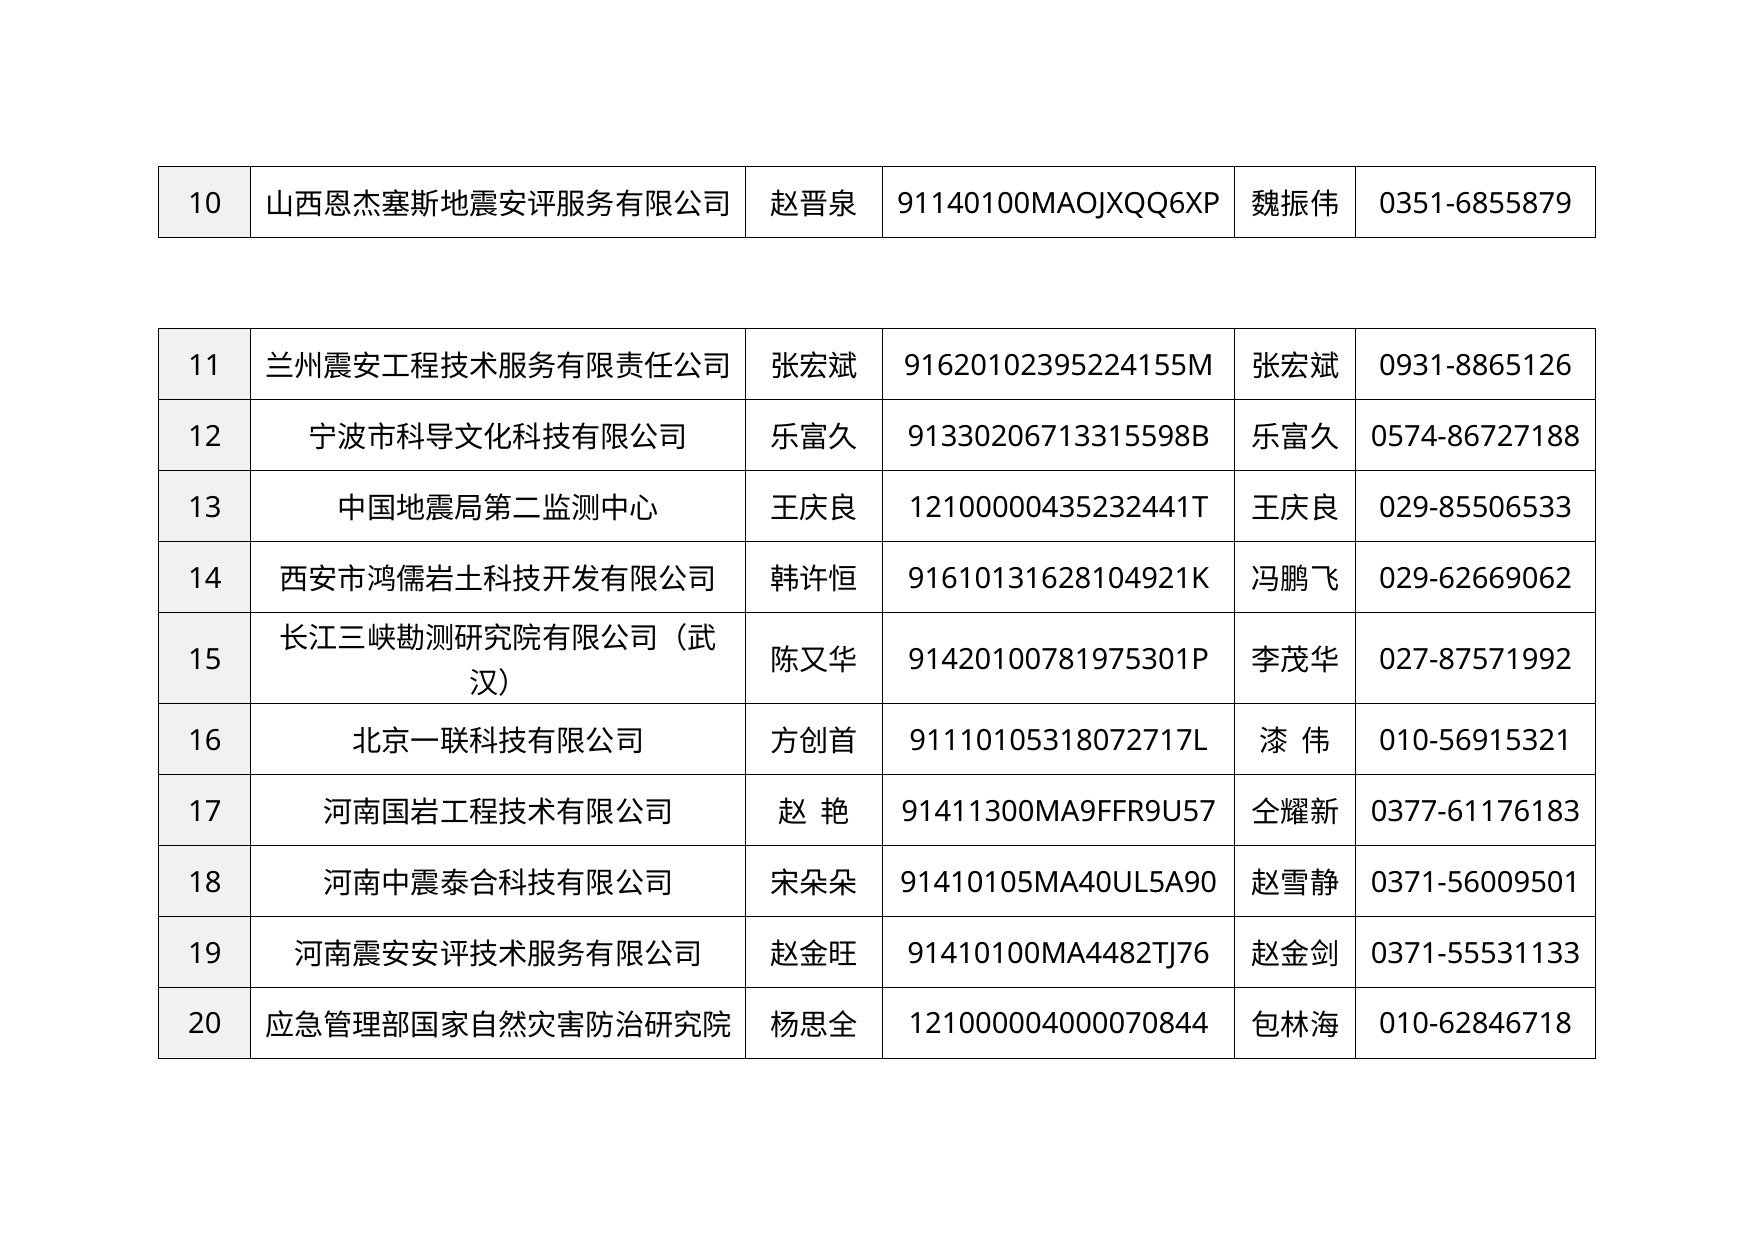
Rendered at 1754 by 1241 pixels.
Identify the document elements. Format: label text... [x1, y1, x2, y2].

table_cell 10 [159, 167, 250, 237]
table_header 11 [159, 329, 250, 399]
table_cell 乐富久 [746, 400, 882, 470]
table_cell 李茂华 [1235, 613, 1355, 703]
table_cell 010-56915321 [1356, 704, 1595, 774]
table_cell 王庆良 [746, 471, 882, 541]
table_header 91620102395224155M [883, 329, 1234, 399]
table_cell 029-85506533 [1356, 471, 1595, 541]
table_cell 15 [159, 613, 250, 703]
table_cell 河南震安安评技术服务有限公司 [251, 917, 745, 987]
table_cell 91410105MA40UL5A90 [883, 846, 1234, 916]
table_header 张宏斌 [746, 329, 882, 399]
table_cell 121000004000070844 [883, 988, 1234, 1057]
table_cell 魏振伟 [1235, 167, 1355, 237]
table_cell 17 [159, 775, 250, 845]
table_cell 河南国岩工程技术有限公司 [251, 775, 745, 845]
table_cell 13 [159, 471, 250, 541]
table_cell 0574-86727188 [1356, 400, 1595, 470]
table_cell 长江三峡勘测研究院有限公司（武汉） [251, 613, 745, 703]
table_cell 91330206713315598B [883, 400, 1234, 470]
table_cell 0371-55531133 [1356, 917, 1595, 987]
table_cell 赵晋泉 [746, 167, 882, 237]
table_cell 王庆良 [1235, 471, 1355, 541]
table_cell 仝耀新 [1235, 775, 1355, 845]
table_cell 0377-61176183 [1356, 775, 1595, 845]
table_cell 宋朵朵 [746, 846, 882, 916]
table_cell 91110105318072717L [883, 704, 1234, 774]
table_cell 027-87571992 [1356, 613, 1595, 703]
table_cell 14 [159, 542, 250, 612]
table_cell 中国地震局第二监测中心 [251, 471, 745, 541]
table_cell 91420100781975301P [883, 613, 1234, 703]
table_cell 20 [159, 988, 250, 1057]
table_cell 应急管理部国家自然灾害防治研究院 [251, 988, 745, 1057]
table_cell 河南中震泰合科技有限公司 [251, 846, 745, 916]
table_cell 18 [159, 846, 250, 916]
table_cell 杨思全 [746, 988, 882, 1057]
table_cell 12100000435232441T [883, 471, 1234, 541]
table_cell 赵金剑 [1235, 917, 1355, 987]
table_cell 乐富久 [1235, 400, 1355, 470]
table_header 0931-8865126 [1356, 329, 1595, 399]
table_cell 方创首 [746, 704, 882, 774]
table_cell 包林海 [1235, 988, 1355, 1057]
table_cell 0371-56009501 [1356, 846, 1595, 916]
table_cell 0351-6855879 [1356, 167, 1595, 237]
table_cell 赵 艳 [746, 775, 882, 845]
table_header 兰州震安工程技术服务有限责任公司 [251, 329, 745, 399]
table_cell 16 [159, 704, 250, 774]
table_cell 91140100MAOJXQQ6XP [883, 167, 1234, 237]
table_cell 赵雪静 [1235, 846, 1355, 916]
table_cell 宁波市科导文化科技有限公司 [251, 400, 745, 470]
table_cell 029-62669062 [1356, 542, 1595, 612]
table_cell 010-62846718 [1356, 988, 1595, 1057]
table_cell 山西恩杰塞斯地震安评服务有限公司 [251, 167, 745, 237]
table_cell 漆 伟 [1235, 704, 1355, 774]
table_cell 西安市鸿儒岩土科技开发有限公司 [251, 542, 745, 612]
table_cell 冯鹏飞 [1235, 542, 1355, 612]
table_cell 91610131628104921K [883, 542, 1234, 612]
table_header 张宏斌 [1235, 329, 1355, 399]
table_cell 赵金旺 [746, 917, 882, 987]
table_cell 陈又华 [746, 613, 882, 703]
table_cell 北京一联科技有限公司 [251, 704, 745, 774]
table_cell 12 [159, 400, 250, 470]
table_cell 19 [159, 917, 250, 987]
table_cell 91411300MA9FFR9U57 [883, 775, 1234, 845]
table_cell 韩许恒 [746, 542, 882, 612]
table_cell 91410100MA4482TJ76 [883, 917, 1234, 987]
